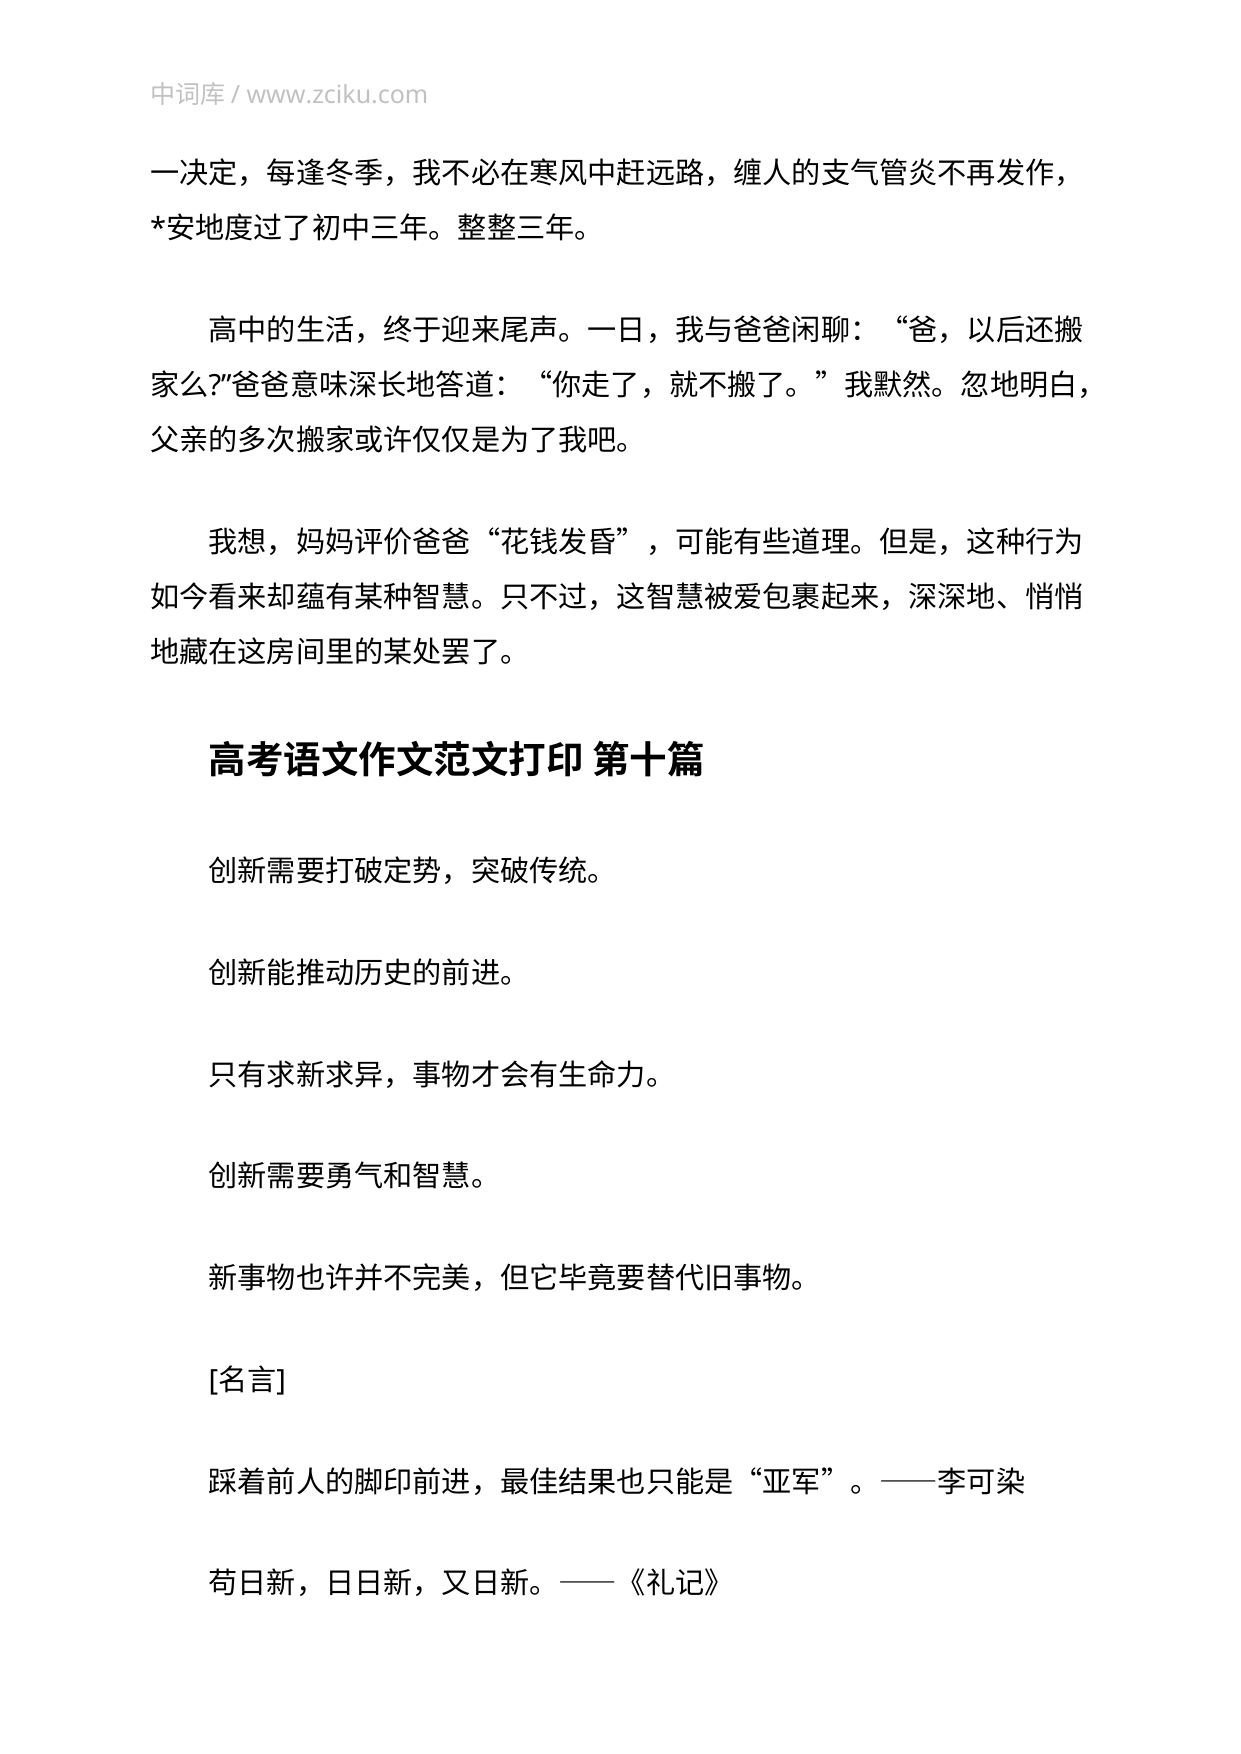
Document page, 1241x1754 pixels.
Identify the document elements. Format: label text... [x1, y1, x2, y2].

text 踩着前人的脚印前进，最佳结果也只能是“亚军”。——李可染 [150, 1458, 1090, 1501]
text 只有求新求异，事物才会有生命力。 [150, 1051, 1090, 1093]
text 高考语文作文范文打印 第十篇 [150, 730, 1090, 784]
text 创新能推动历史的前进。 [150, 949, 1090, 992]
text 我想，妈妈评价爸爸“花钱发昏”，可能有些道理。但是，这种行为如今看来却蕴有某种智慧。只不过，这智慧被爱包裹起来，深深地、悄悄地藏在这房间里的某处罢了。 [150, 518, 1090, 671]
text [150, 150, 1090, 247]
text [名言] [150, 1356, 1090, 1399]
text 新事物也许并不完美，但它毕竟要替代旧事物。 [150, 1254, 1090, 1297]
text 创新需要打破定势，突破传统。 [150, 847, 1090, 890]
text 创新需要勇气和智慧。 [150, 1153, 1090, 1195]
text 苟日新，日日新，又日新。——《礼记》 [150, 1560, 1090, 1602]
text 高中的生活，终于迎来尾声。一日，我与爸爸闲聊：“爸，以后还搬家么?”爸爸意味深长地答道：“你走了，就不搬了。”我默然。忽地明白，父亲的多次搬家或许仅仅是为了我吧。 [150, 307, 1090, 459]
